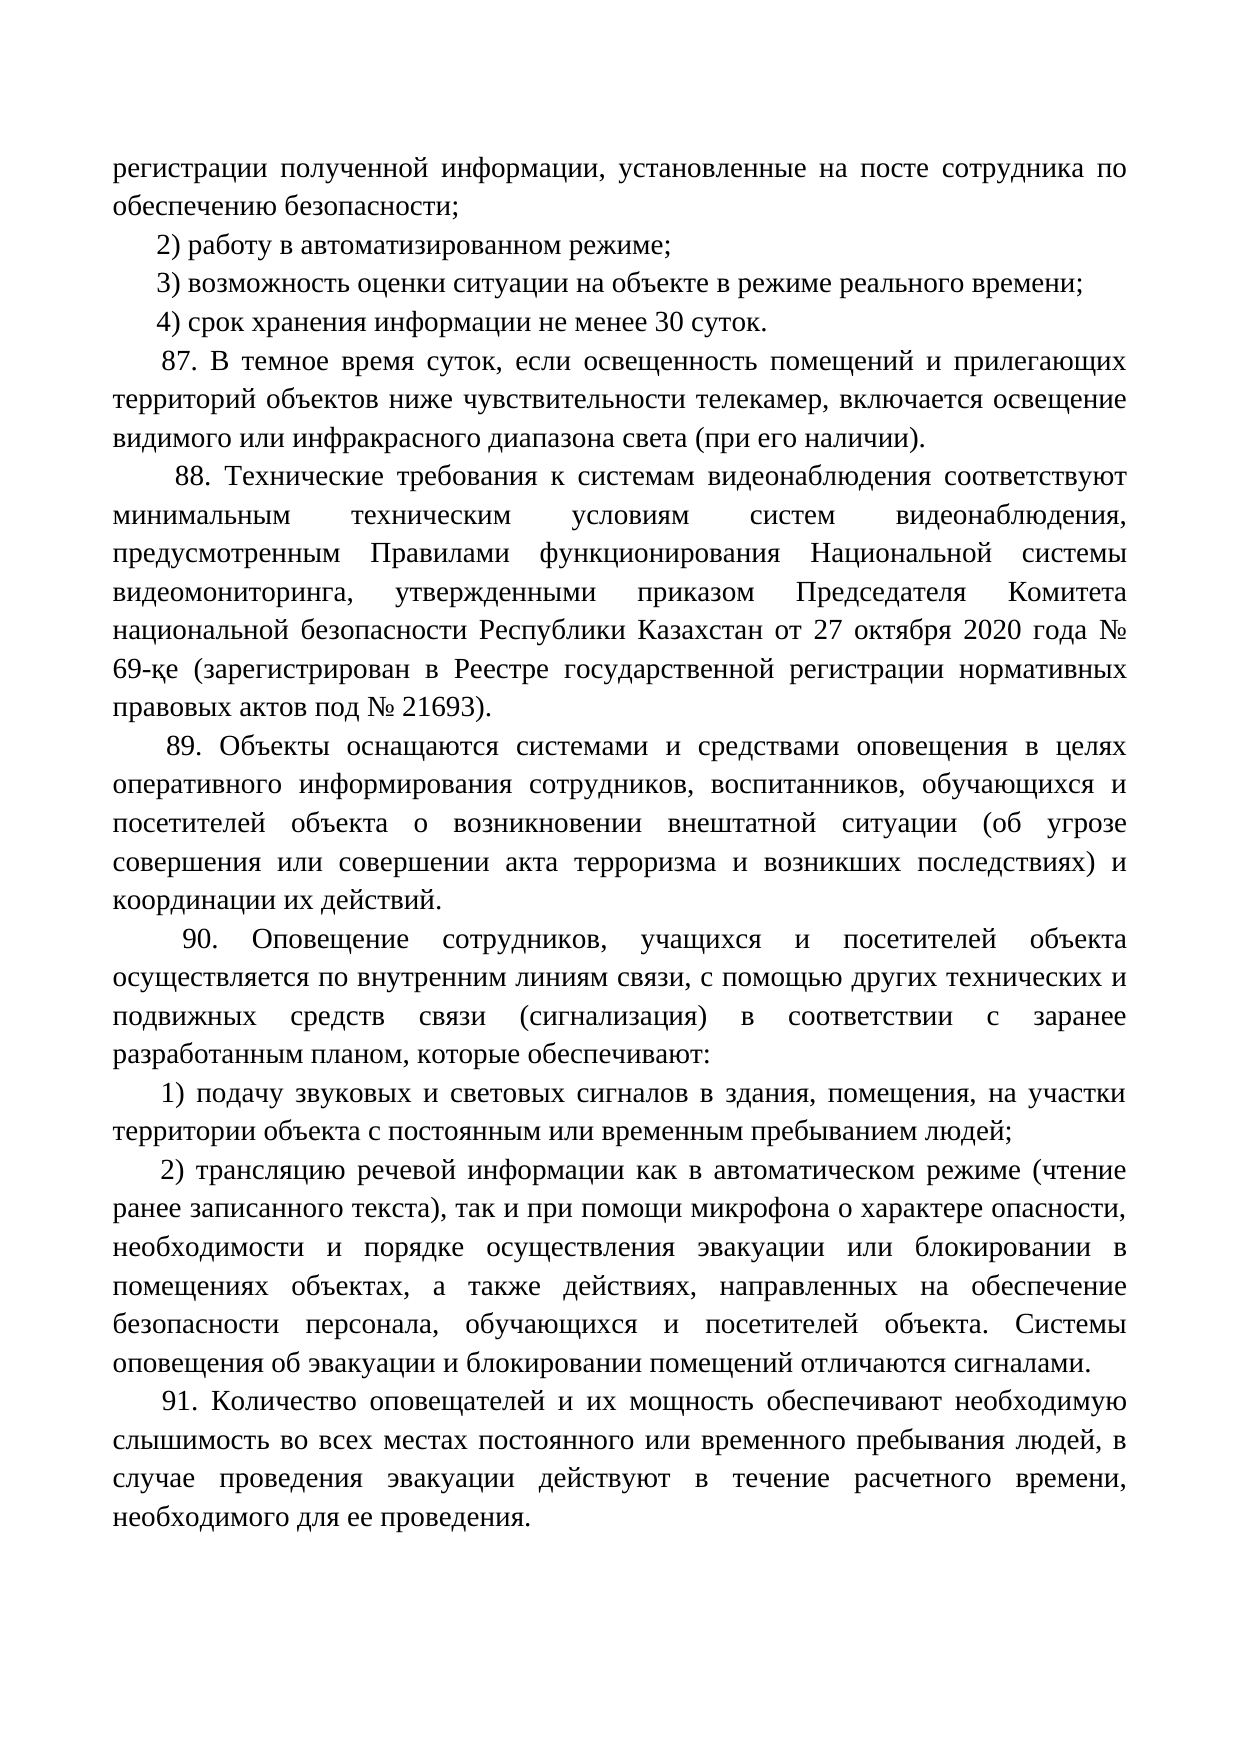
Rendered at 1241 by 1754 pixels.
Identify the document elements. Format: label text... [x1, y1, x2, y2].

text 89. Объекты оснащаются системами и средствами оповещения в целях оперативного информирования сотрудников, воспитанников, обучающихся и посетителей объекта о возникновении внештатной ситуации (об угрозе совершения или совершении акта терроризма и возникших последствиях) и координации их действий. [112, 728, 1128, 916]
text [112, 150, 1128, 222]
text 1) подачу звуковых и световых сигналов в здания, помещения, на участки территории объекта с постоянным или временным пребыванием людей; [112, 1075, 1128, 1147]
text 2) трансляцию речевой информации как в автоматическом режиме (чтение ранее записанного текста), так и при помощи микрофона о характере опасности, необходимости и порядке осуществления эвакуации или блокировании в помещениях объектах, а также действиях, направленных на обеспечение безопасности персонала, обучающихся и посетителей объекта. Системы оповещения об эвакуации и блокировании помещений отличаются сигналами. [112, 1152, 1128, 1378]
text 2) работу в автоматизированном режиме; [112, 227, 1128, 261]
text 3) возможность оценки ситуации на объекте в режиме реального времени; [112, 266, 1128, 299]
text 88. Технические требования к системам видеонаблюдения соответствуют минимальным техническим условиям систем видеонаблюдения, предусмотренным Правилами функционирования Национальной системы видеомониторинга, утвержденными приказом Председателя Комитета национальной безопасности Республики Казахстан от 27 октября 2020 года № 69-қе (зарегистрирован в Реестре государственной регистрации нормативных правовых актов под № 21693). [112, 458, 1128, 723]
text 4) срок хранения информации не менее 30 суток. [112, 304, 1128, 338]
text 91. Количество оповещателей и их мощность обеспечивают необходимую слышимость во всех местах постоянного или временного пребывания людей, в случае проведения эвакуации действуют в течение расчетного времени, необходимого для ее проведения. [112, 1383, 1128, 1532]
text 90. Оповещение сотрудников, учащихся и посетителей объекта осуществляется по внутренним линиям связи, с помощью других технических и подвижных средств связи (сигнализация) в соответствии с заранее разработанным планом, которые обеспечивают: [112, 921, 1128, 1070]
text 87. В темное время суток, если освещенность помещений и прилегающих территорий объектов ниже чувствительности телекамер, включается освещение видимого или инфракрасного диапазона света (при его наличии). [112, 343, 1128, 453]
